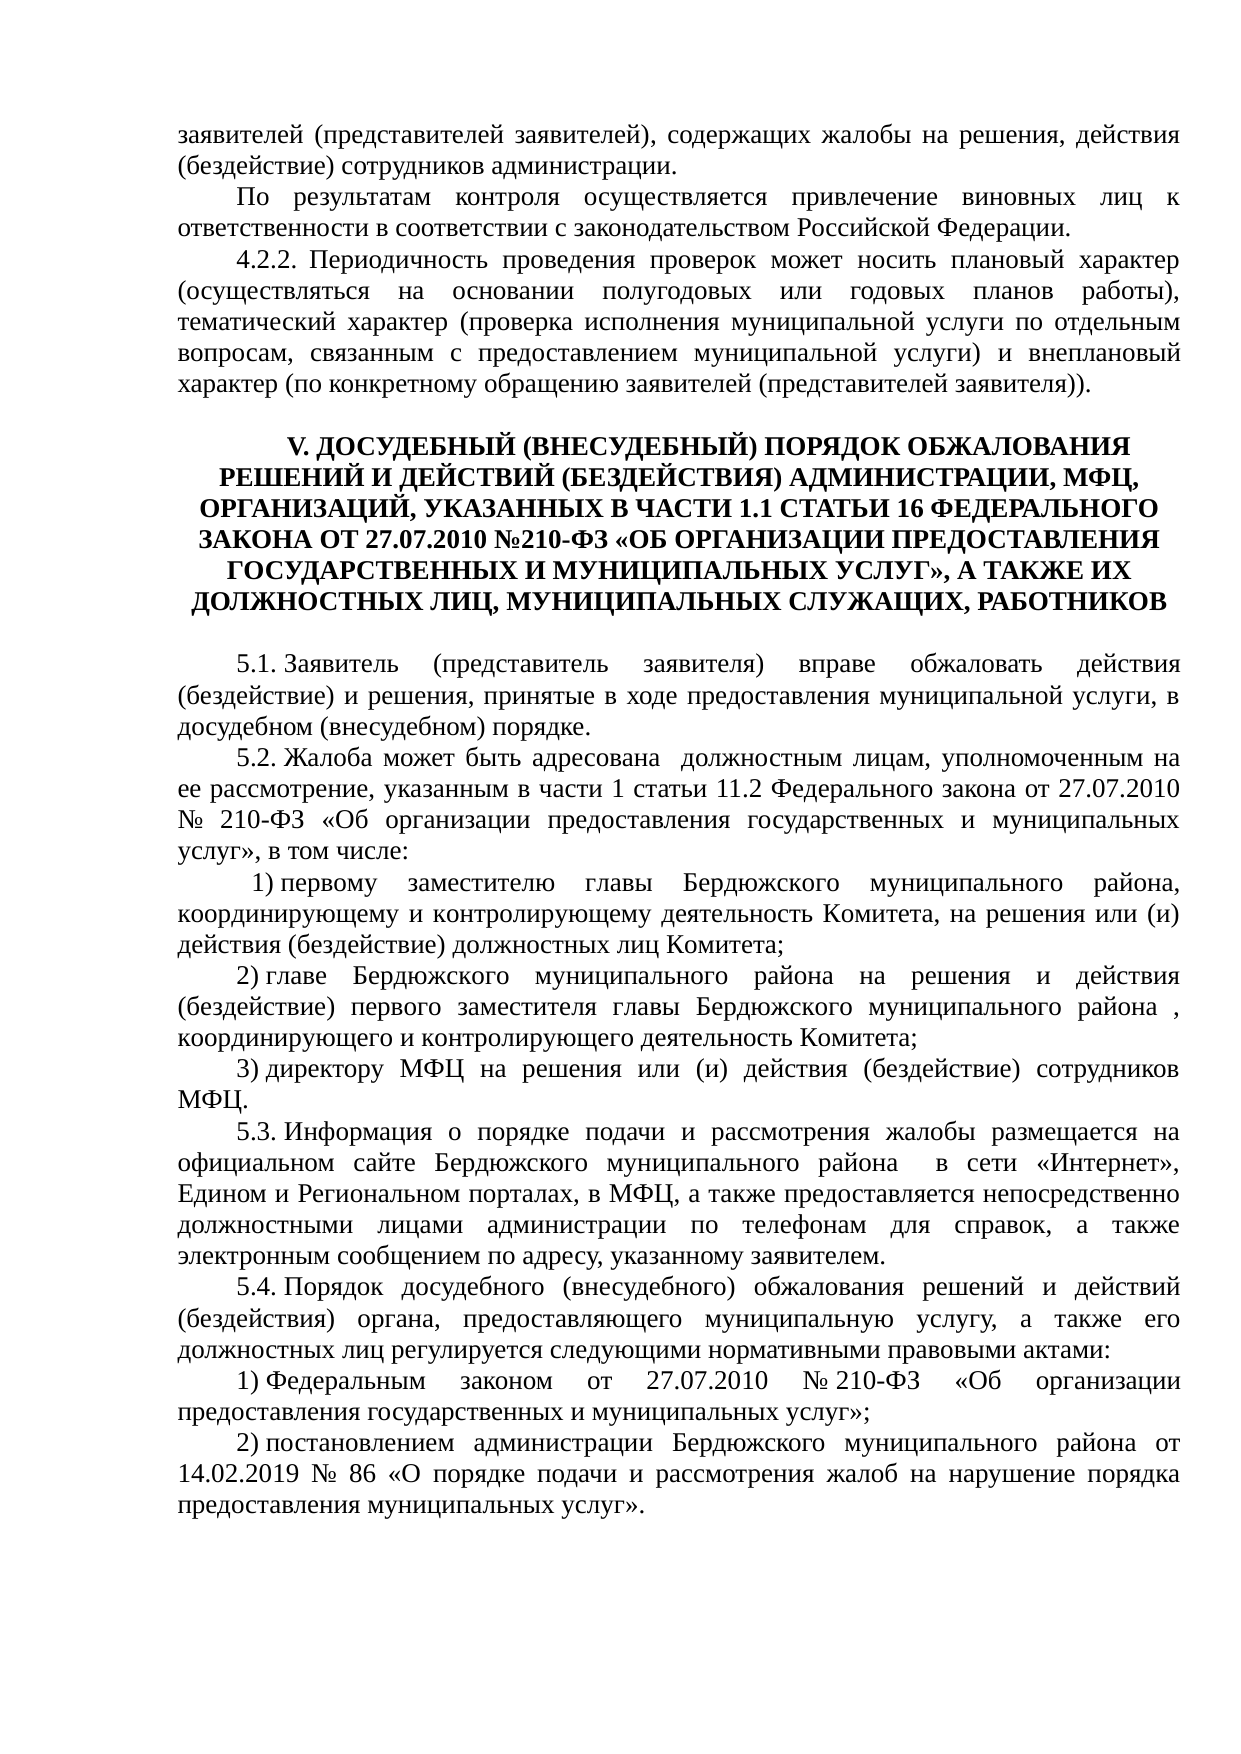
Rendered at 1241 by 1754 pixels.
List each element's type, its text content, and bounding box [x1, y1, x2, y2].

text По результатам контроля осуществляется привлечение виновных лиц к ответственности в соответствии с законодательством Российской Федерации. [177, 180, 1181, 243]
text 5.2. Жалоба может быть адресована должностным лицам, уполномоченным на ее рассмотрение, указанным в части 1 статьи 11.2 Федерального закона от 27.07.2010 № 210-ФЗ «Об организации предоставления государственных и муниципальных услуг», в том числе: [177, 741, 1181, 803]
text 5.3. Информация о порядке подачи и рассмотрения жалобы размещается на официальном сайте Бердюжского муниципального района в сети «Интернет», Едином и Региональном порталах, в МФЦ, а также предоставляется непосредственно должностными лицами администрации по телефонам для справок, а также электронным сообщением по адресу, указанному заявителем. [177, 1115, 1181, 1271]
text 2) постановлением администрации Бердюжского муниципального района от 14.02.2019 № 86 «О порядке подачи и рассмотрения жалоб на нарушение порядка предоставления муниципальных услуг». [177, 1426, 1181, 1520]
text V. ДОСУДЕБНЫЙ (ВНЕСУДЕБНЫЙ) ПОРЯДОК ОБЖАЛОВАНИЯ РЕШЕНИЙ И ДЕЙСТВИЙ (БЕЗДЕЙСТВИЯ) АДМИНИСТРАЦИИ, МФЦ, ОРГАНИЗАЦИЙ, УКАЗАННЫХ В ЧАСТИ 1.1 СТАТЬИ 16 ФЕДЕРАЛЬНОГО ЗАКОНА ОТ 27.07.2010 №210-ФЗ «ОБ ОРГАНИЗАЦИИ ПРЕДОСТАВЛЕНИЯ ГОСУДАРСТВЕННЫХ И МУНИЦИПАЛЬНЫХ УСЛУГ», А ТАКЖЕ ИХ ДОЛЖНОСТНЫХ ЛИЦ, МУНИЦИПАЛЬНЫХ СЛУЖАЩИХ, РАБОТНИКОВ [177, 429, 1181, 616]
text 1) первому заместителю главы Бердюжского муниципального района, координирующему и контролирующему деятельность Комитета, на решения или (и) действия (бездействие) должностных лиц Комитета; [177, 866, 1181, 959]
text 5.2. Жалоба может быть адресована должностным лицам, уполномоченным на ее рассмотрение, указанным в части 1 статьи 11.2 Федерального закона от 27.07.2010 № 210-ФЗ «Об организации предоставления государственных и муниципальных услуг», в том числе: [177, 834, 1181, 866]
text 5.4. Порядок досудебного (внесудебного) обжалования решений и действий (бездействия) органа, предоставляющего муниципальную услугу, а также его должностных лиц регулируется следующими нормативными правовыми актами: [177, 1271, 1181, 1364]
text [177, 118, 1181, 180]
text 3) директору МФЦ на решения или (и) действия (бездействие) сотрудников МФЦ. [177, 1052, 1181, 1115]
text 1) Федеральным законом от 27.07.2010 № 210-ФЗ «Об организации предоставления государственных и муниципальных услуг»; [177, 1364, 1181, 1426]
text 4.2.2. Периодичность проведения проверок может носить плановый характер (осуществляться на основании полугодовых или годовых планов работы), тематический характер (проверка исполнения муниципальной услуги по отдельным вопросам, связанным с предоставлением муниципальной услуги) и внеплановый характер (по конкретному обращению заявителей (представителей заявителя)). [177, 243, 1181, 398]
text 5.1. Заявитель (представитель заявителя) вправе обжаловать действия (бездействие) и решения, принятые в ходе предоставления муниципальной услуги, в досудебном (внесудебном) порядке. [177, 648, 1181, 741]
text 2) главе Бердюжского муниципального района на решения и действия (бездействие) первого заместителя главы Бердюжского муниципального района , координирующего и контролирующего деятельность Комитета; [177, 959, 1181, 1052]
